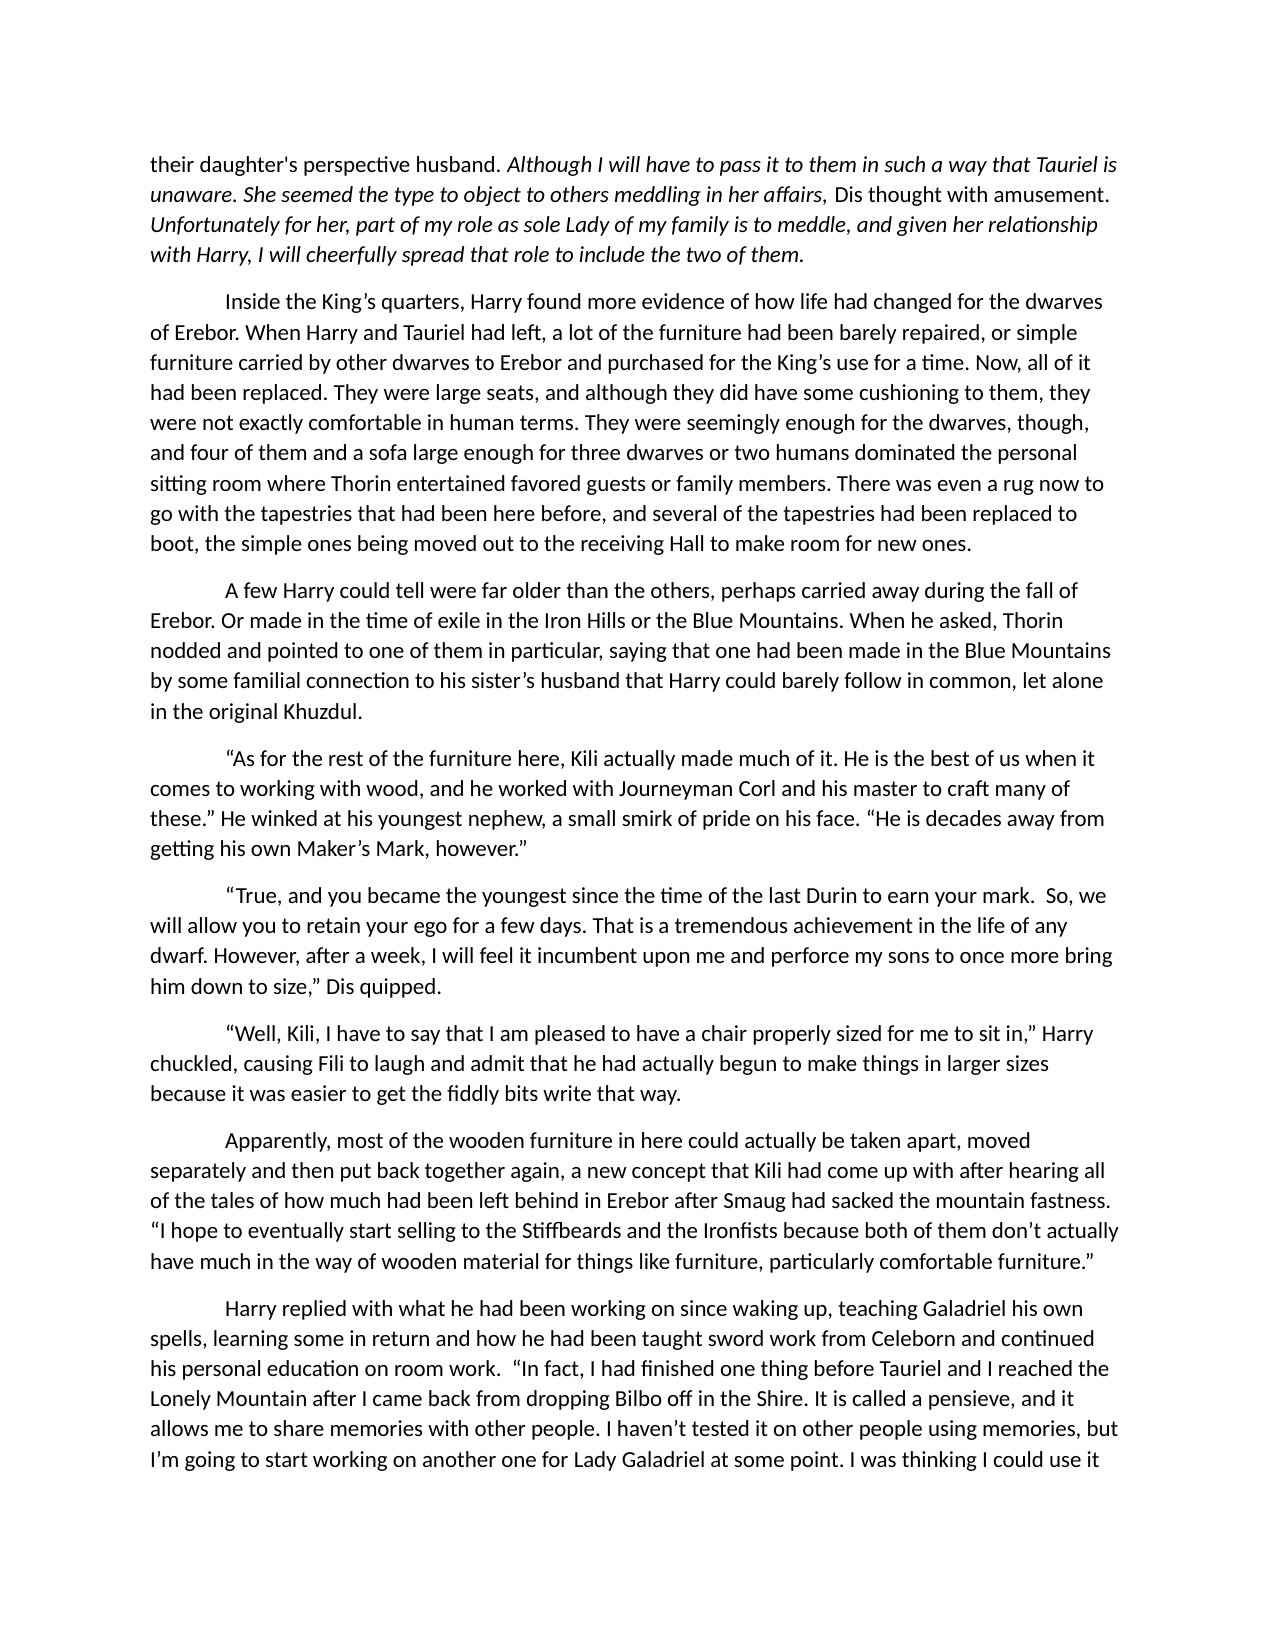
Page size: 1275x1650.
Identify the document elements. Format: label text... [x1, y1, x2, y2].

text A few Harry could tell were far older than the others, perhaps carried away during the fall of Erebor. Or made in the time of exile in the Iron Hills or the Blue Mountains. When he asked, Thorin nodded and pointed to one of them in particular, saying that one had been made in the Blue Mountains by some familial connection to his sister’s husband that Harry could barely follow in common, let alone in the original Khuzdul. [150, 576, 1125, 725]
text “Well, Kili, I have to say that I am pleased to have a chair properly sized for me to sit in,” Harry chuckled, causing Fili to laugh and admit that he had actually begun to make things in larger sizes because it was easier to get the fiddly bits write that way. [150, 1019, 1125, 1107]
text Apparently, most of the wooden furniture in here could actually be taken apart, moved separately and then put back together again, a new concept that Kili had come up with after hearing all of the tales of how much had been left behind in Erebor after Smaug had sacked the mountain fastness. “I hope to eventually start selling to the Stiffbeards and the Ironfists because both of them don’t actually have much in the way of wooden material for things like furniture, particularly comfortable furniture.” [150, 1126, 1125, 1275]
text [150, 150, 1125, 269]
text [150, 1294, 1125, 1473]
text “True, and you became the youngest since the time of the last Durin to earn your mark. So, we will allow you to retain your ego for a few days. That is a tremendous achievement in the life of any dwarf. However, after a week, I will feel it incumbent upon me and perforce my sons to once more bring him down to size,” Dis quipped. [150, 881, 1125, 1000]
text “As for the rest of the furniture here, Kili actually made much of it. He is the best of us when it comes to working with wood, and he worked with Journeyman Corl and his master to craft many of these.” He winked at his youngest nephew, a small smirk of pride on his face. “He is decades away from getting his own Maker’s Mark, however.” [150, 744, 1125, 862]
text Inside the King’s quarters, Harry found more evidence of how life had changed for the dwarves of Erebor. When Harry and Tauriel had left, a lot of the furniture had been barely repaired, or simple furniture carried by other dwarves to Erebor and purchased for the King’s use for a time. Now, all of it had been replaced. They were large seats, and although they did have some cushioning to them, they were not exactly comfortable in human terms. They were seemingly enough for the dwarves, though, and four of them and a sofa large enough for three dwarves or two humans dominated the personal sitting room where Thorin entertained favored guests or family members. There was even a rug now to go with the tapestries that had been here before, and several of the tapestries had been replaced to boot, the simple ones being moved out to the receiving Hall to make room for new ones. [150, 287, 1125, 557]
